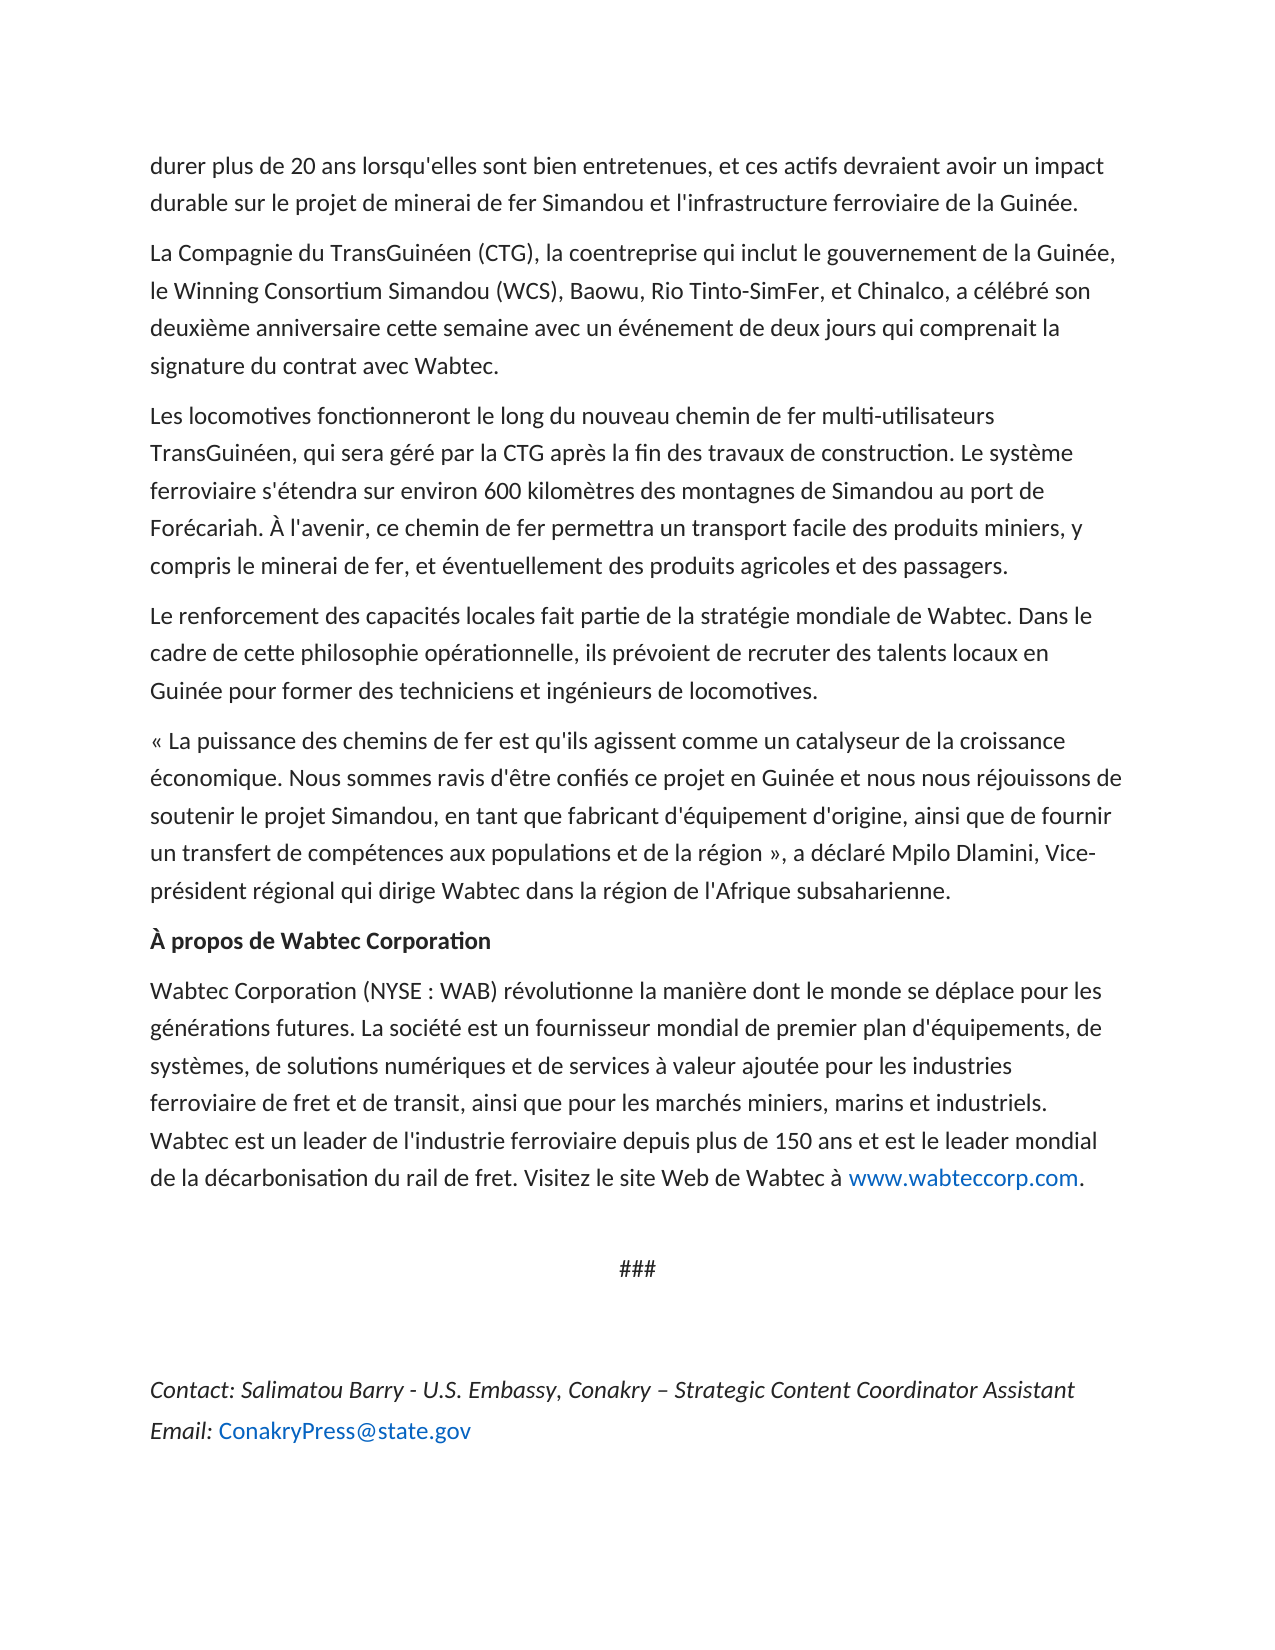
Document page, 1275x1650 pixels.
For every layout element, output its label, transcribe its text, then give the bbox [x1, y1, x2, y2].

text À propos de Wabtec Corporation [150, 925, 1125, 956]
text Le renforcement des capacités locales fait partie de la stratégie mondiale de Wabtec. Dans le cadre de cette philosophie opérationnelle, ils prévoient de recruter des talents locaux en Guinée pour former des techniciens et ingénieurs de locomotives. [150, 600, 1125, 706]
text ### [150, 1254, 1125, 1284]
text Wabtec Corporation (NYSE : WAB) révolutionne la manière dont le monde se déplace pour les générations futures. La société est un fournisseur mondial de premier plan d'équipements, de systèmes, de solutions numériques et de services à valeur ajoutée pour les industries ferroviaire de fret et de transit, ainsi que pour les marchés miniers, marins et industriels. Wabtec est un leader de l'industrie ferroviaire depuis plus de 150 ans et est le leader mondial de la décarbonisation du rail de fret. Visitez le site Web de Wabtec à www.wabteccorp.com. [150, 975, 1125, 1193]
text Email: ConakryPress@state.gov [150, 1415, 1125, 1445]
text « La puissance des chemins de fer est qu'ils agissent comme un catalyseur de la croissance économique. Nous sommes ravis d'être confiés ce projet en Guinée et nous nous réjouissons de soutenir le projet Simandou, en tant que fabricant d'équipement d'origine, ainsi que de fournir un transfert de compétences aux populations et de la région », a déclaré Mpilo Dlamini, Vice-président régional qui dirige Wabtec dans la région de l'Afrique subsaharienne. [150, 725, 1125, 906]
text Contact: Salimatou Barry - U.S. Embassy, Conakry – Strategic Content Coordinator Assistant [150, 1374, 1125, 1404]
text La Compagnie du TransGuinéen (CTG), la coentreprise qui inclut le gouvernement de la Guinée, le Winning Consortium Simandou (WCS), Baowu, Rio Tinto-SimFer, et Chinalco, a célébré son deuxième anniversaire cette semaine avec un événement de deux jours qui comprenait la signature du contrat avec Wabtec. [150, 237, 1125, 381]
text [150, 150, 1125, 218]
text Les locomotives fonctionneront le long du nouveau chemin de fer multi-utilisateurs TransGuinéen, qui sera géré par la CTG après la fin des travaux de construction. Le système ferroviaire s'étendra sur environ 600 kilomètres des montagnes de Simandou au port de Forécariah. À l'avenir, ce chemin de fer permettra un transport facile des produits miniers, y compris le minerai de fer, et éventuellement des produits agricoles et des passagers. [150, 400, 1125, 581]
